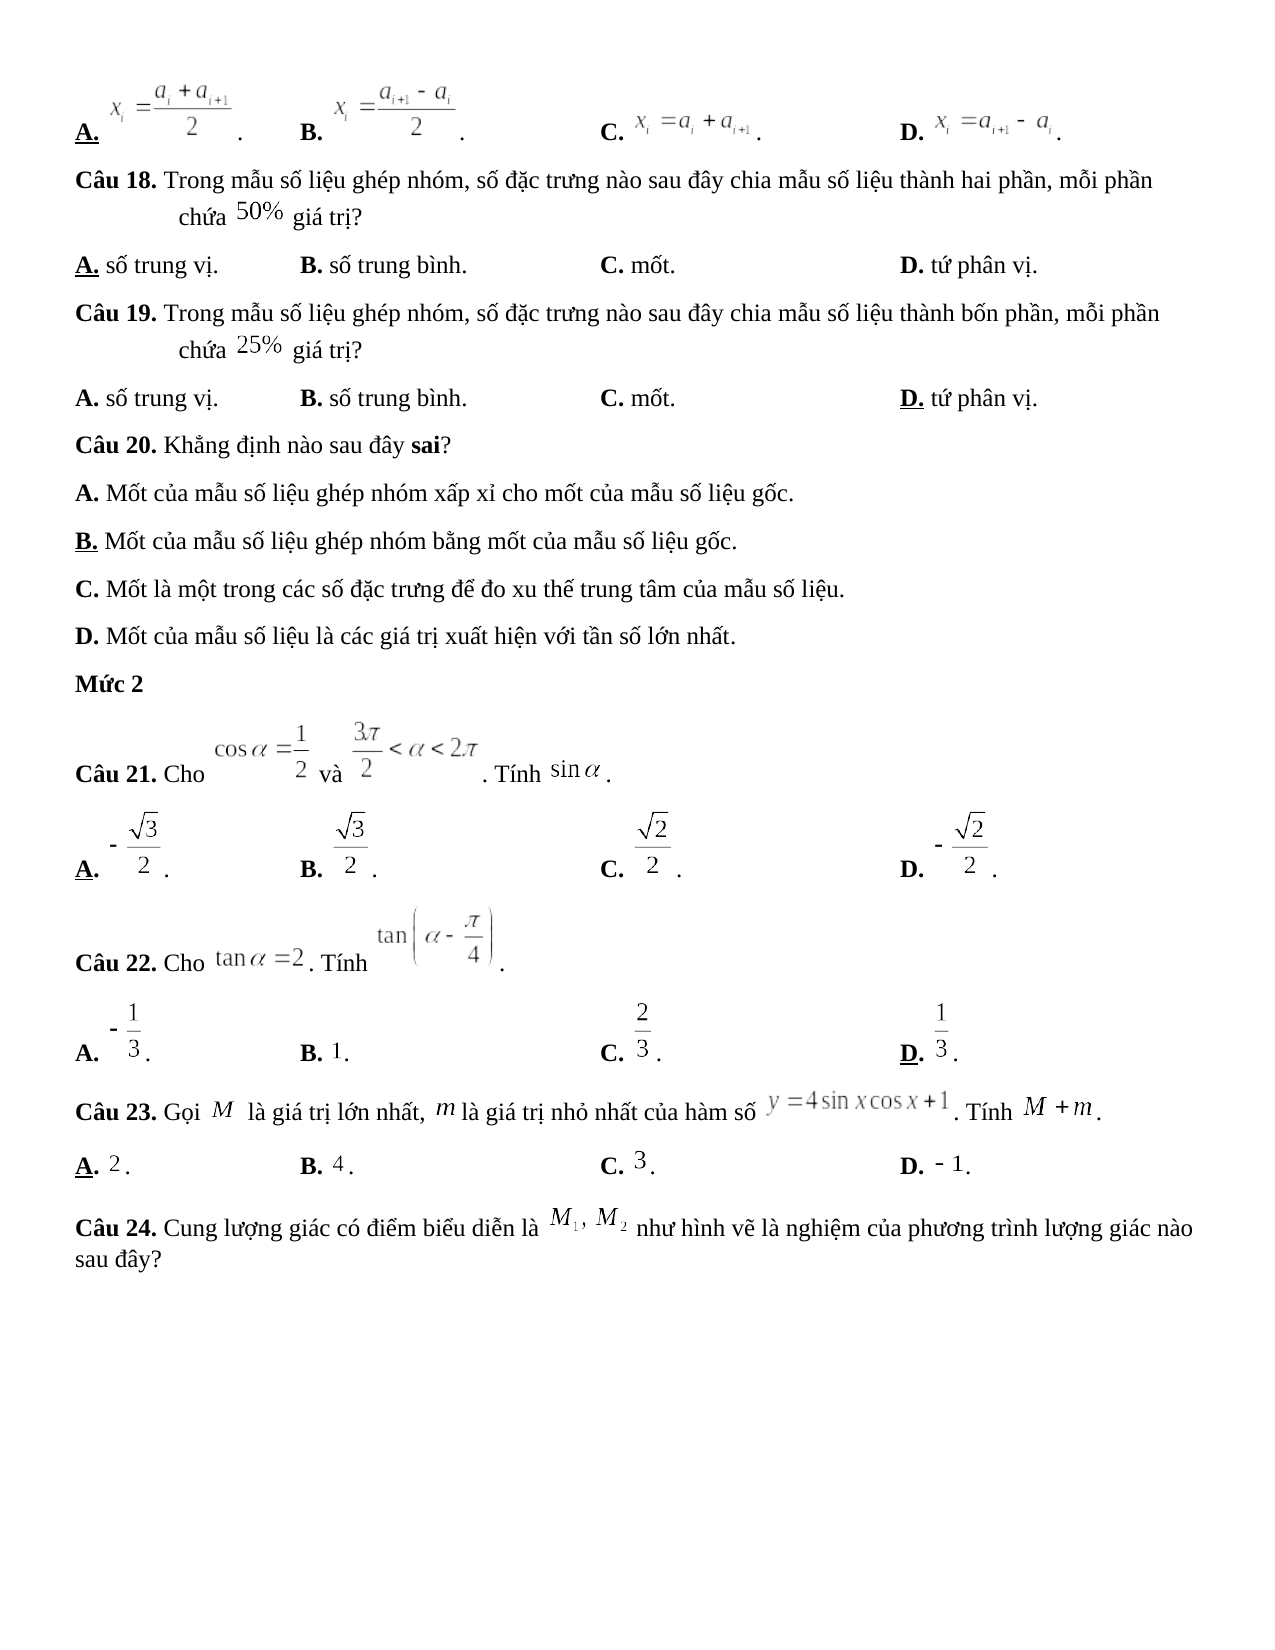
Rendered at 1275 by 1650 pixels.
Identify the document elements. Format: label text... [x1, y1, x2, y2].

text A. Mốt của mẫu số liệu ghép nhóm xấp xỉ cho mốt của mẫu số liệu gốc. [75, 478, 1200, 507]
text Câu 21. Cho và . Tính . [75, 717, 1200, 788]
text A. số trung vị. B. số trung bình. C. mốt. D. tứ phân vị. [75, 383, 1200, 412]
text Câu 23. Gọi là giá trị lớn nhất, là giá trị nhỏ nhất của hàm số . Tính . [75, 1086, 1200, 1126]
text A. . B. . C. . D. . [75, 75, 1200, 146]
text A. . B. . C. . D. . [75, 996, 1200, 1067]
text A. . B. . C. . D. . [75, 1145, 1200, 1180]
text Câu 24. Cung lượng giác có điểm biểu diễn là như hình vẽ là nghiệm của phương trình lượng giác nào sau đây? [75, 1199, 1200, 1273]
text C. Mốt là một trong các số đặc trưng để đo xu thế trung tâm của mẫu số liệu. [75, 574, 1200, 602]
text B. Mốt của mẫu số liệu ghép nhóm bằng mốt của mẫu số liệu gốc. [75, 526, 1200, 555]
text Câu 22. Cho . Tính . [75, 902, 1200, 977]
text D. Mốt của mẫu số liệu là các giá trị xuất hiện với tần số lớn nhất. [75, 621, 1200, 650]
text A. . B. . C. . D. . [75, 807, 1200, 883]
text Câu 19. Trong mẫu số liệu ghép nhóm, số đặc trưng nào sau đây chia mẫu số liệu thành bốn phần, mỗi phần chứa giá trị? [75, 298, 1200, 364]
text Mức 2 [75, 669, 1200, 698]
text Câu 18. Trong mẫu số liệu ghép nhóm, số đặc trưng nào sau đây chia mẫu số liệu thành hai phần, mỗi phần chứa giá trị? [75, 165, 1200, 231]
text A. số trung vị. B. số trung bình. C. mốt. D. tứ phân vị. [75, 250, 1200, 279]
text Câu 20. Khẳng định nào sau đây sai? [75, 431, 1200, 459]
